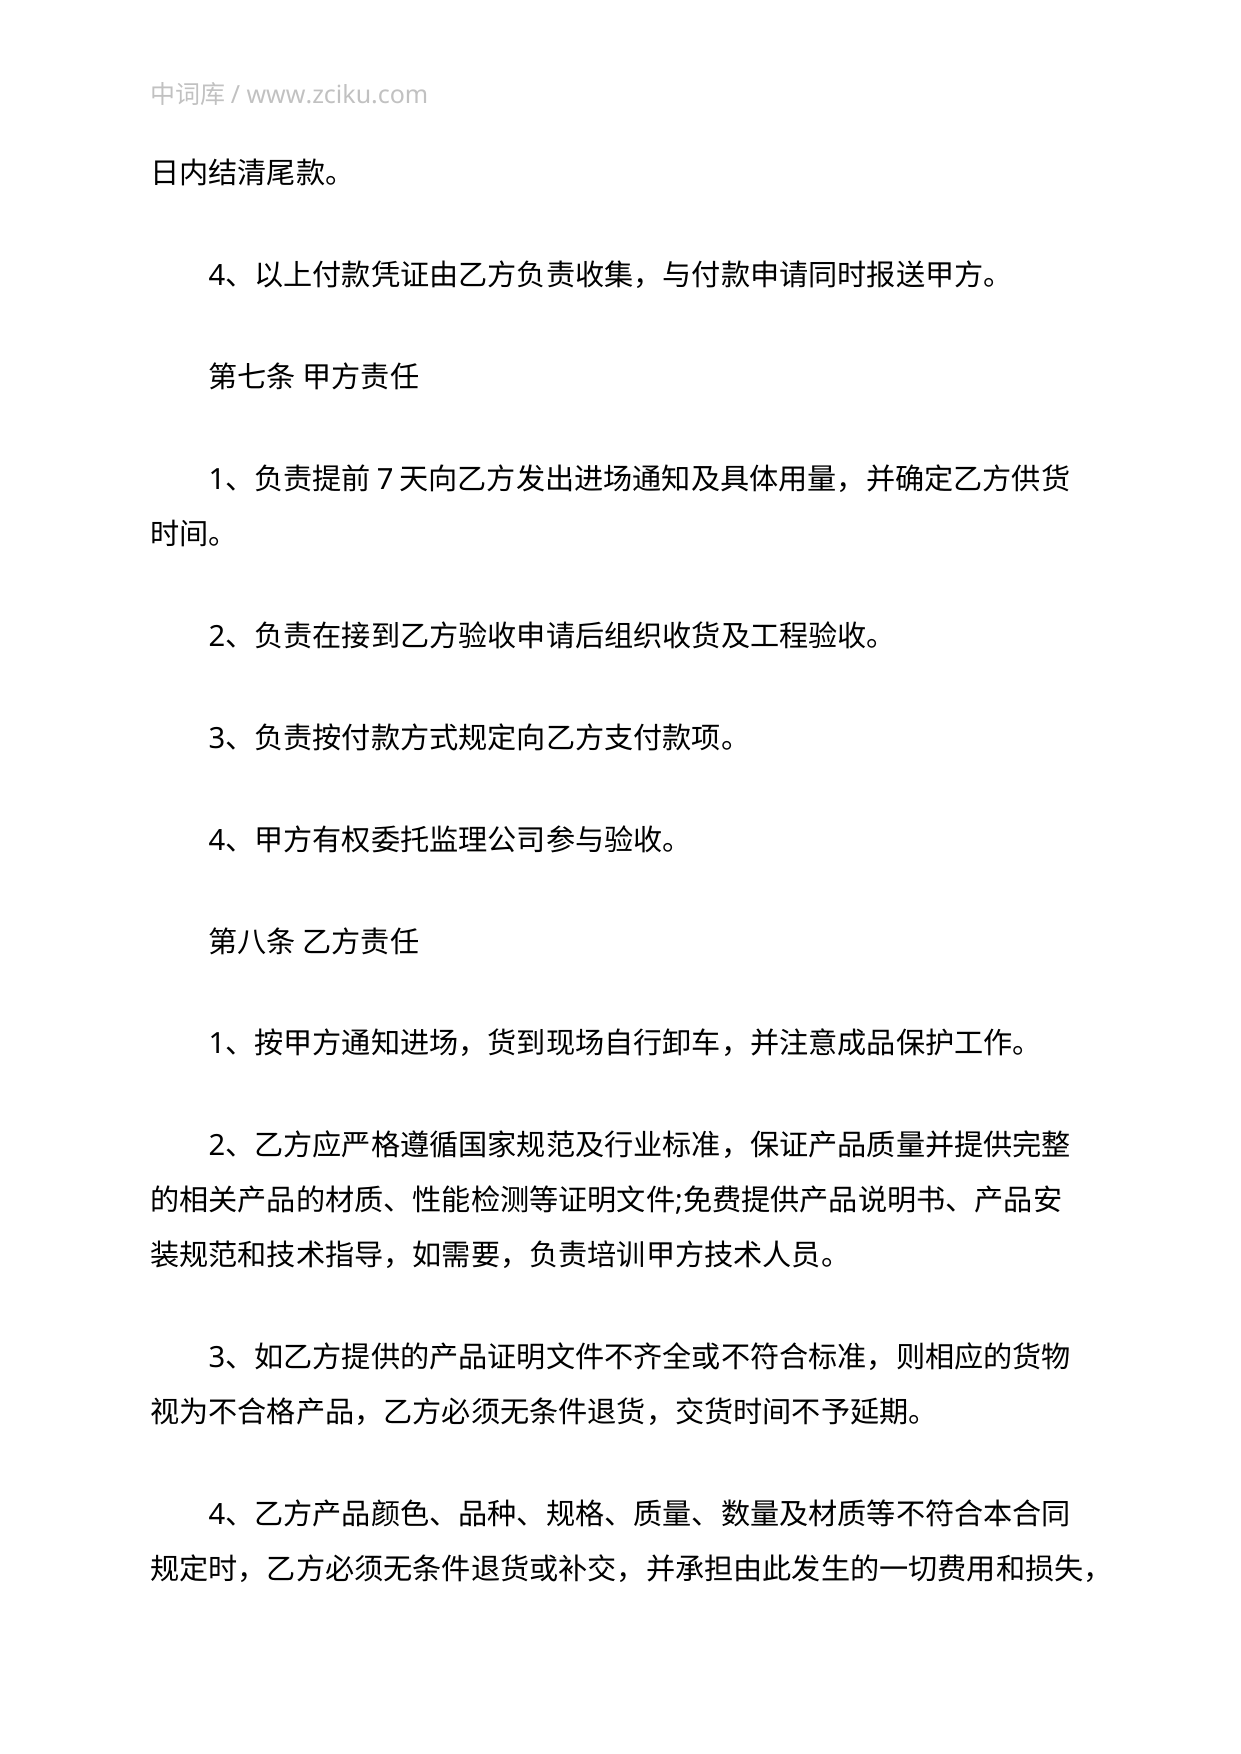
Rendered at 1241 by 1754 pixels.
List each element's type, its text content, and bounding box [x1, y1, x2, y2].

text 4、以上付款凭证由乙方负责收集，与付款申请同时报送甲方。 [150, 252, 1090, 294]
text 1、负责提前7天向乙方发出进场通知及具体用量，并确定乙方供货时间。 [150, 456, 1090, 553]
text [150, 150, 1090, 192]
text 2、乙方应严格遵循国家规范及行业标准，保证产品质量并提供完整的相关产品的材质、性能检测等证明文件;免费提供产品说明书、产品安装规范和技术指导，如需要，负责培训甲方技术人员。 [150, 1122, 1090, 1274]
text 1、按甲方通知进场，货到现场自行卸车，并注意成品保护工作。 [150, 1020, 1090, 1062]
text 第七条 甲方责任 [150, 354, 1090, 396]
text 4、甲方有权委托监理公司参与验收。 [150, 816, 1090, 859]
text 第八条 乙方责任 [150, 918, 1090, 961]
text 2、负责在接到乙方验收申请后组织收货及工程验收。 [150, 612, 1090, 655]
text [150, 1491, 1090, 1588]
text 3、如乙方提供的产品证明文件不齐全或不符合标准，则相应的货物视为不合格产品，乙方必须无条件退货，交货时间不予延期。 [150, 1334, 1090, 1431]
text 3、负责按付款方式规定向乙方支付款项。 [150, 714, 1090, 757]
